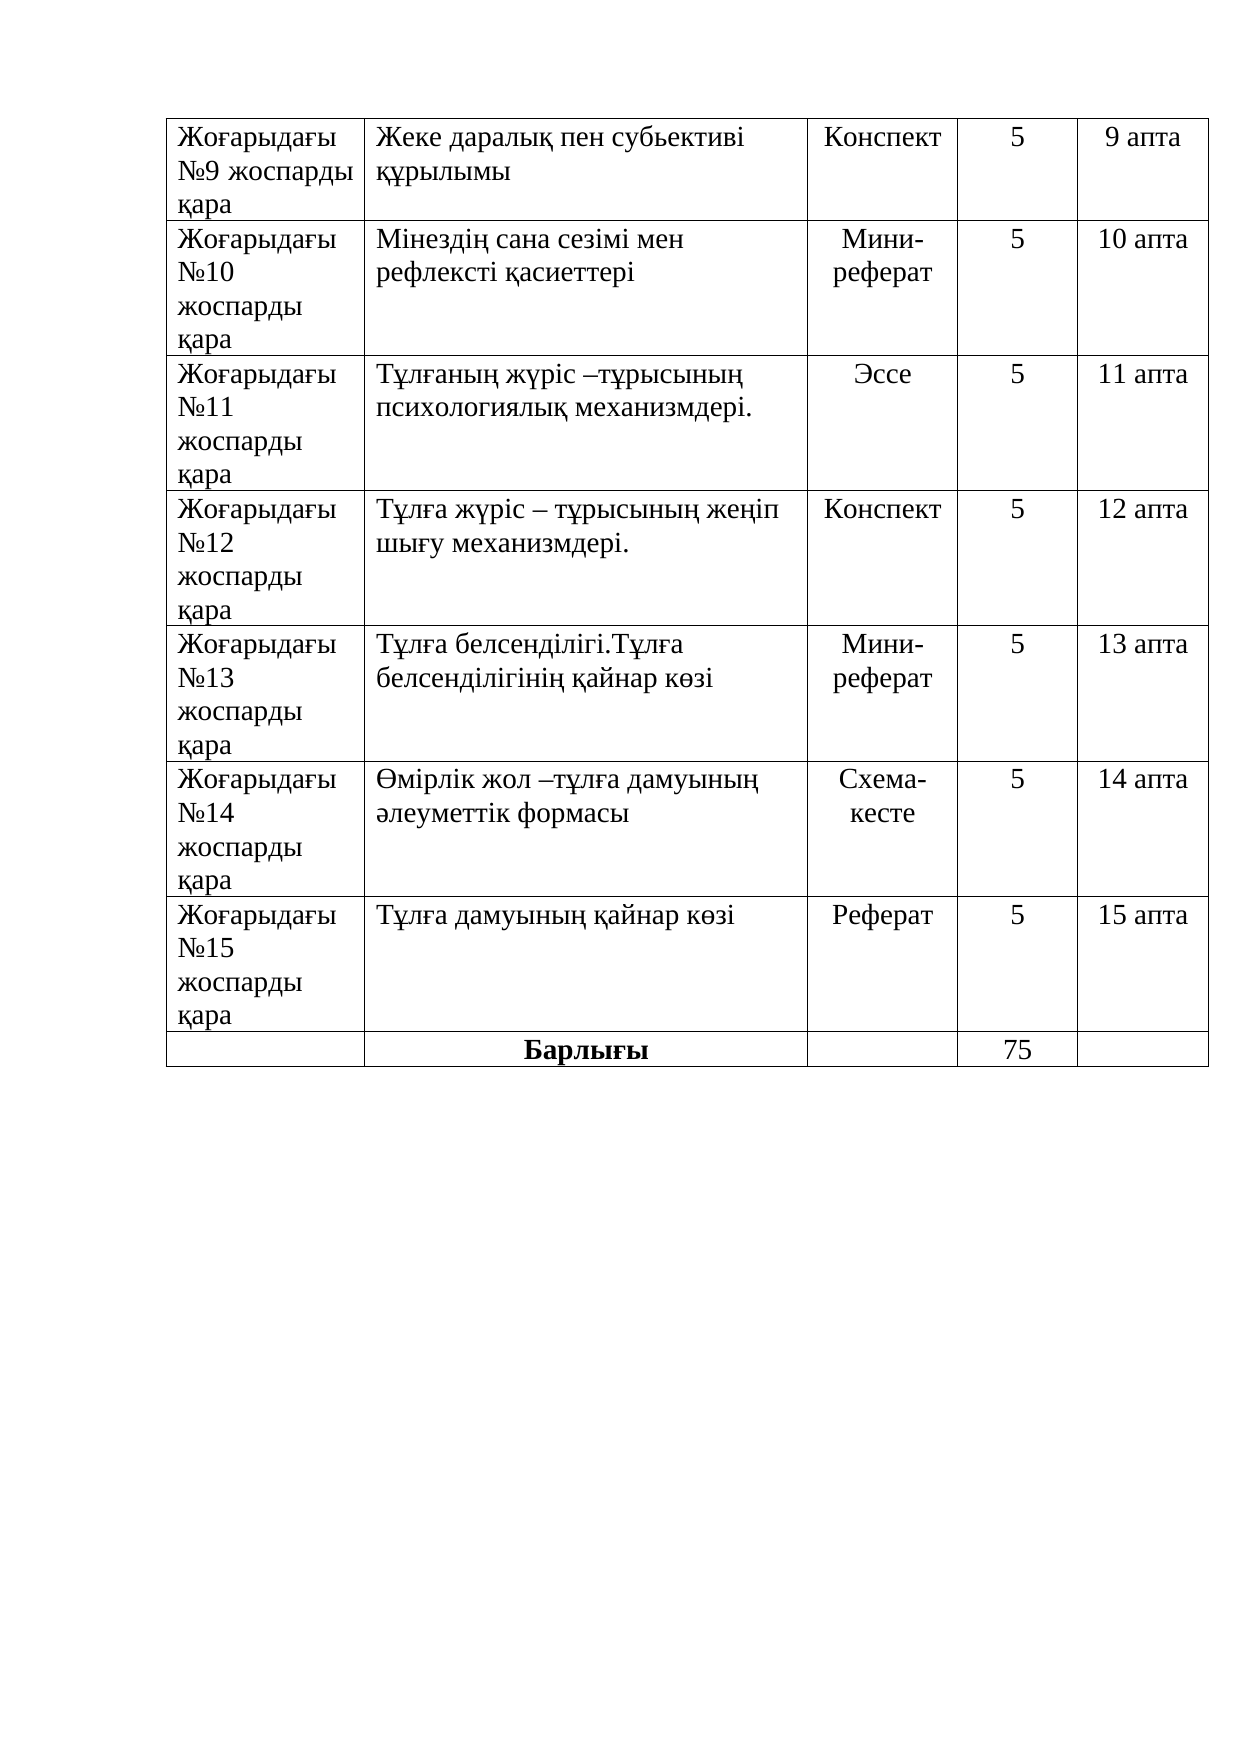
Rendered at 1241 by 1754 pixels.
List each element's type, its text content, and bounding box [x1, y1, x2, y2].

table_cell Тұлға жүріс – тұрысының жеңіп шығу механизмдері. [365, 491, 807, 625]
table_cell Өмірлік жол –тұлға дамуының әлеуметтік формасы [365, 762, 807, 896]
table_cell 9 апта [1078, 119, 1208, 220]
table_cell Конспект [808, 119, 957, 220]
table_cell 5 [958, 762, 1077, 896]
table_cell 12 апта [1078, 491, 1208, 625]
table_cell 5 [958, 119, 1077, 220]
table_cell Мини-реферат [808, 626, 957, 761]
table_cell Тұлға дамуының қайнар көзі [365, 897, 807, 1031]
table_cell Барлығы [365, 1032, 807, 1066]
table_cell [1078, 1032, 1208, 1066]
table_cell 5 [958, 356, 1077, 490]
table_cell Жоғарыдағы №9 жоспарды қара [167, 119, 364, 220]
table_cell 13 апта [1078, 626, 1208, 761]
table_cell Жоғарыдағы №13 жоспарды қара [167, 626, 364, 761]
table_cell Конспект [808, 491, 957, 625]
table_cell Эссе [808, 356, 957, 490]
table_cell Жоғарыдағы №15 жоспарды қара [167, 897, 364, 1031]
table_cell Мини-реферат [808, 221, 957, 355]
table_cell Жеке даралық пен субьективі құрылымы [365, 119, 807, 220]
table_cell Мінездің сана сезімі мен рефлексті қасиеттері [365, 221, 807, 355]
table_cell [167, 1032, 364, 1066]
table_cell 11 апта [1078, 356, 1208, 490]
table_cell Жоғарыдағы №11 жоспарды қара [167, 356, 364, 490]
table_cell 15 апта [1078, 897, 1208, 1031]
table_cell Схема-кесте [808, 762, 957, 896]
table_cell Жоғарыдағы №10 жоспарды қара [167, 221, 364, 355]
table_cell 5 [958, 221, 1077, 355]
table_cell 10 апта [1078, 221, 1208, 355]
table_cell Реферат [808, 897, 957, 1031]
table_cell [808, 1032, 957, 1066]
table_cell Тұлғаның жүріс –тұрысының психологиялық механизмдері. [365, 356, 807, 490]
table_cell 75 [958, 1032, 1077, 1066]
table_cell Жоғарыдағы №12 жоспарды қара [167, 491, 364, 625]
table_cell Жоғарыдағы №14 жоспарды қара [167, 762, 364, 896]
table_cell 5 [958, 626, 1077, 761]
table_cell 5 [958, 897, 1077, 1031]
table_cell 5 [958, 491, 1077, 625]
table_cell Тұлға белсенділігі.Тұлға белсенділігінің қайнар көзі [365, 626, 807, 761]
table_cell 14 апта [1078, 762, 1208, 896]
